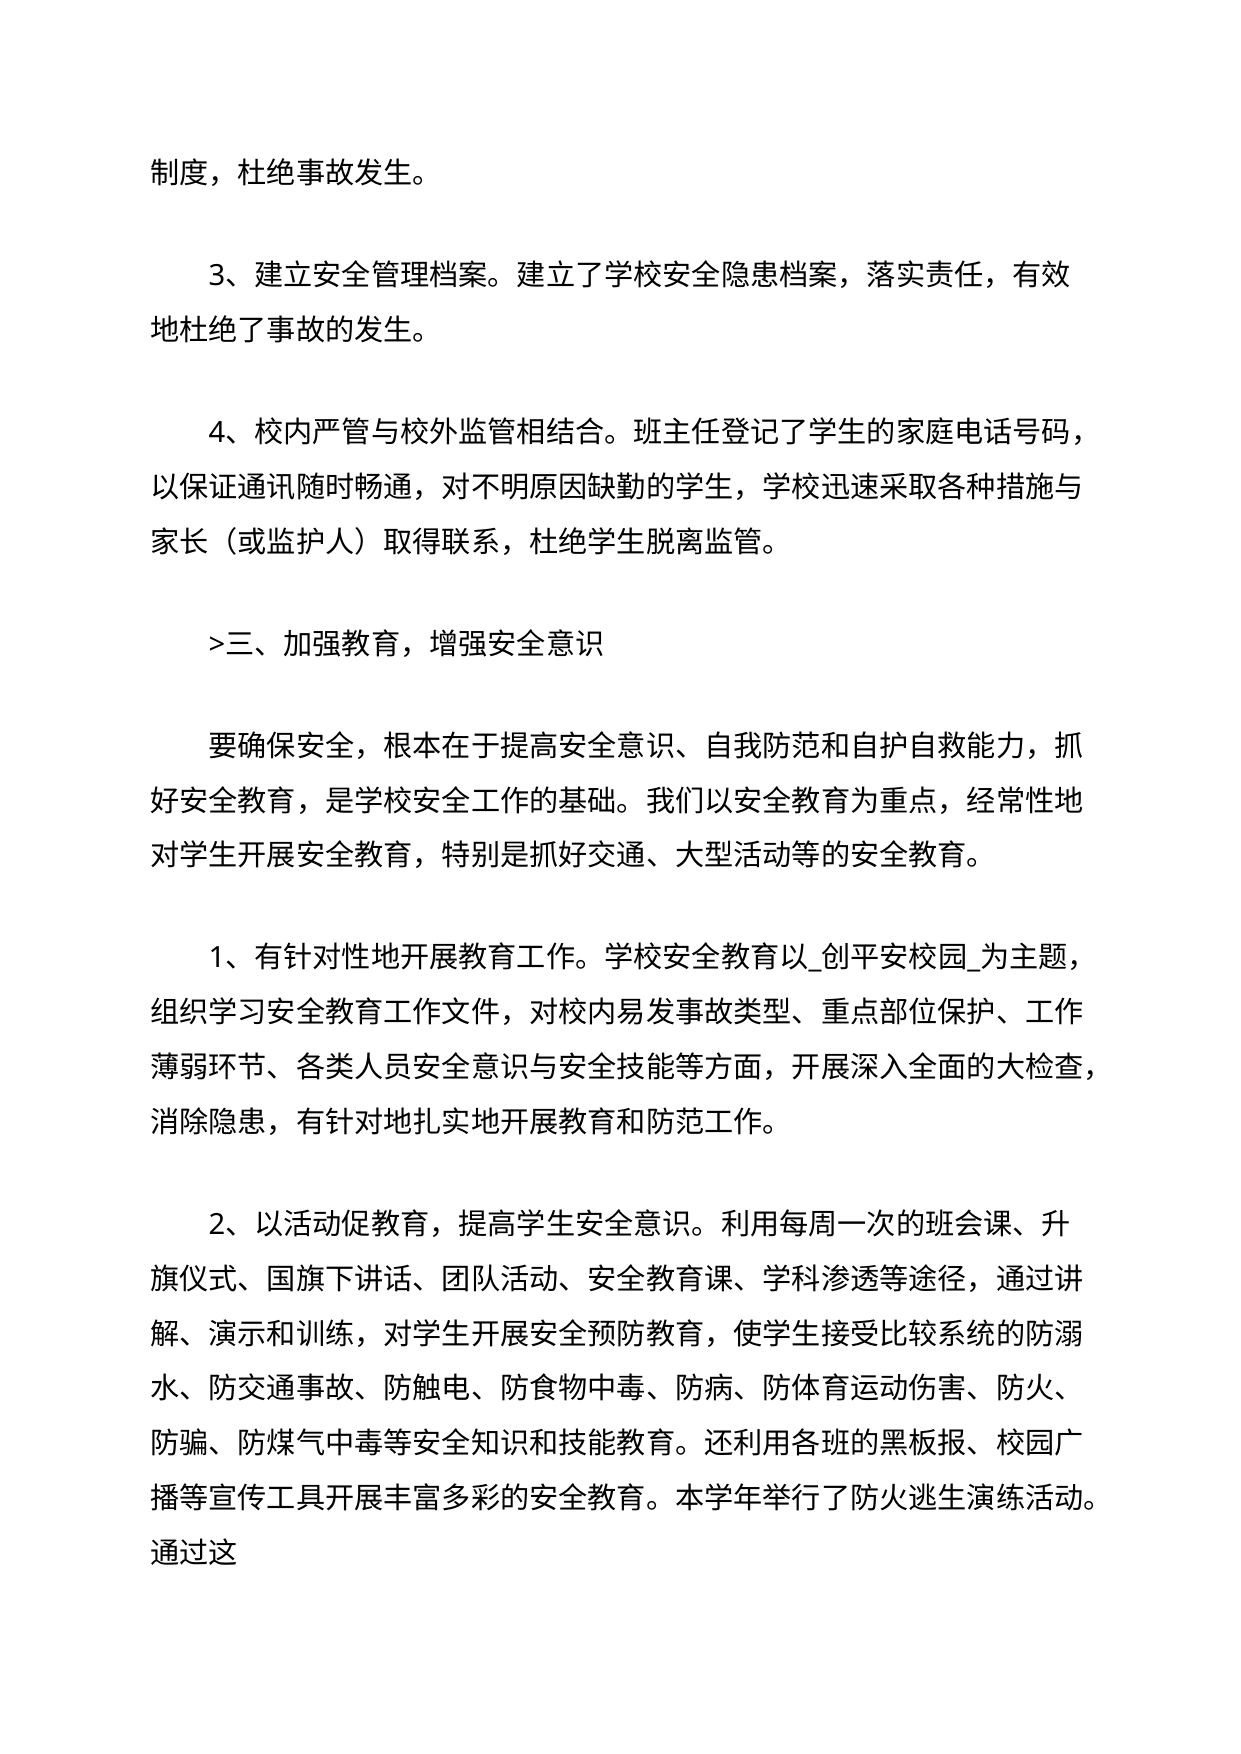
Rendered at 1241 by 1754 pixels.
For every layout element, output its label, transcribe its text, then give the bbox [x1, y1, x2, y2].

text >三、加强教育，增强安全意识 [150, 620, 1090, 663]
text 1、有针对性地开展教育工作。学校安全教育以_创平安校园_为主题，组织学习安全教育工作文件，对校内易发事故类型、重点部位保护、工作薄弱环节、各类人员安全意识与安全技能等方面，开展深入全面的大检查，消除隐患，有针对地扎实地开展教育和防范工作。 [150, 934, 1090, 1141]
text 3、建立安全管理档案。建立了学校安全隐患档案，落实责任，有效地杜绝了事故的发生。 [150, 252, 1090, 349]
text 2、以活动促教育，提高学生安全意识。利用每周一次的班会课、升旗仪式、国旗下讲话、团队活动、安全教育课、学科渗透等途径，通过讲解、演示和训练，对学生开展安全预防教育，使学生接受比较系统的防溺水、防交通事故、防触电、防食物中毒、防病、防体育运动伤害、防火、防骗、防煤气中毒等安全知识和技能教育。还利用各班的黑板报、校园广播等宣传工具开展丰富多彩的安全教育。本学年举行了防火逃生演练活动。通过这 [150, 1200, 1090, 1572]
text 要确保安全，根本在于提高安全意识、自我防范和自护自救能力，抓好安全教育，是学校安全工作的基础。我们以安全教育为重点，经常性地对学生开展安全教育，特别是抓好交通、大型活动等的安全教育。 [150, 722, 1090, 874]
text 4、校内严管与校外监管相结合。班主任登记了学生的家庭电话号码，以保证通讯随时畅通，对不明原因缺勤的学生，学校迅速采取各种措施与家长（或监护人）取得联系，杜绝学生脱离监管。 [150, 408, 1090, 561]
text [150, 150, 1090, 192]
